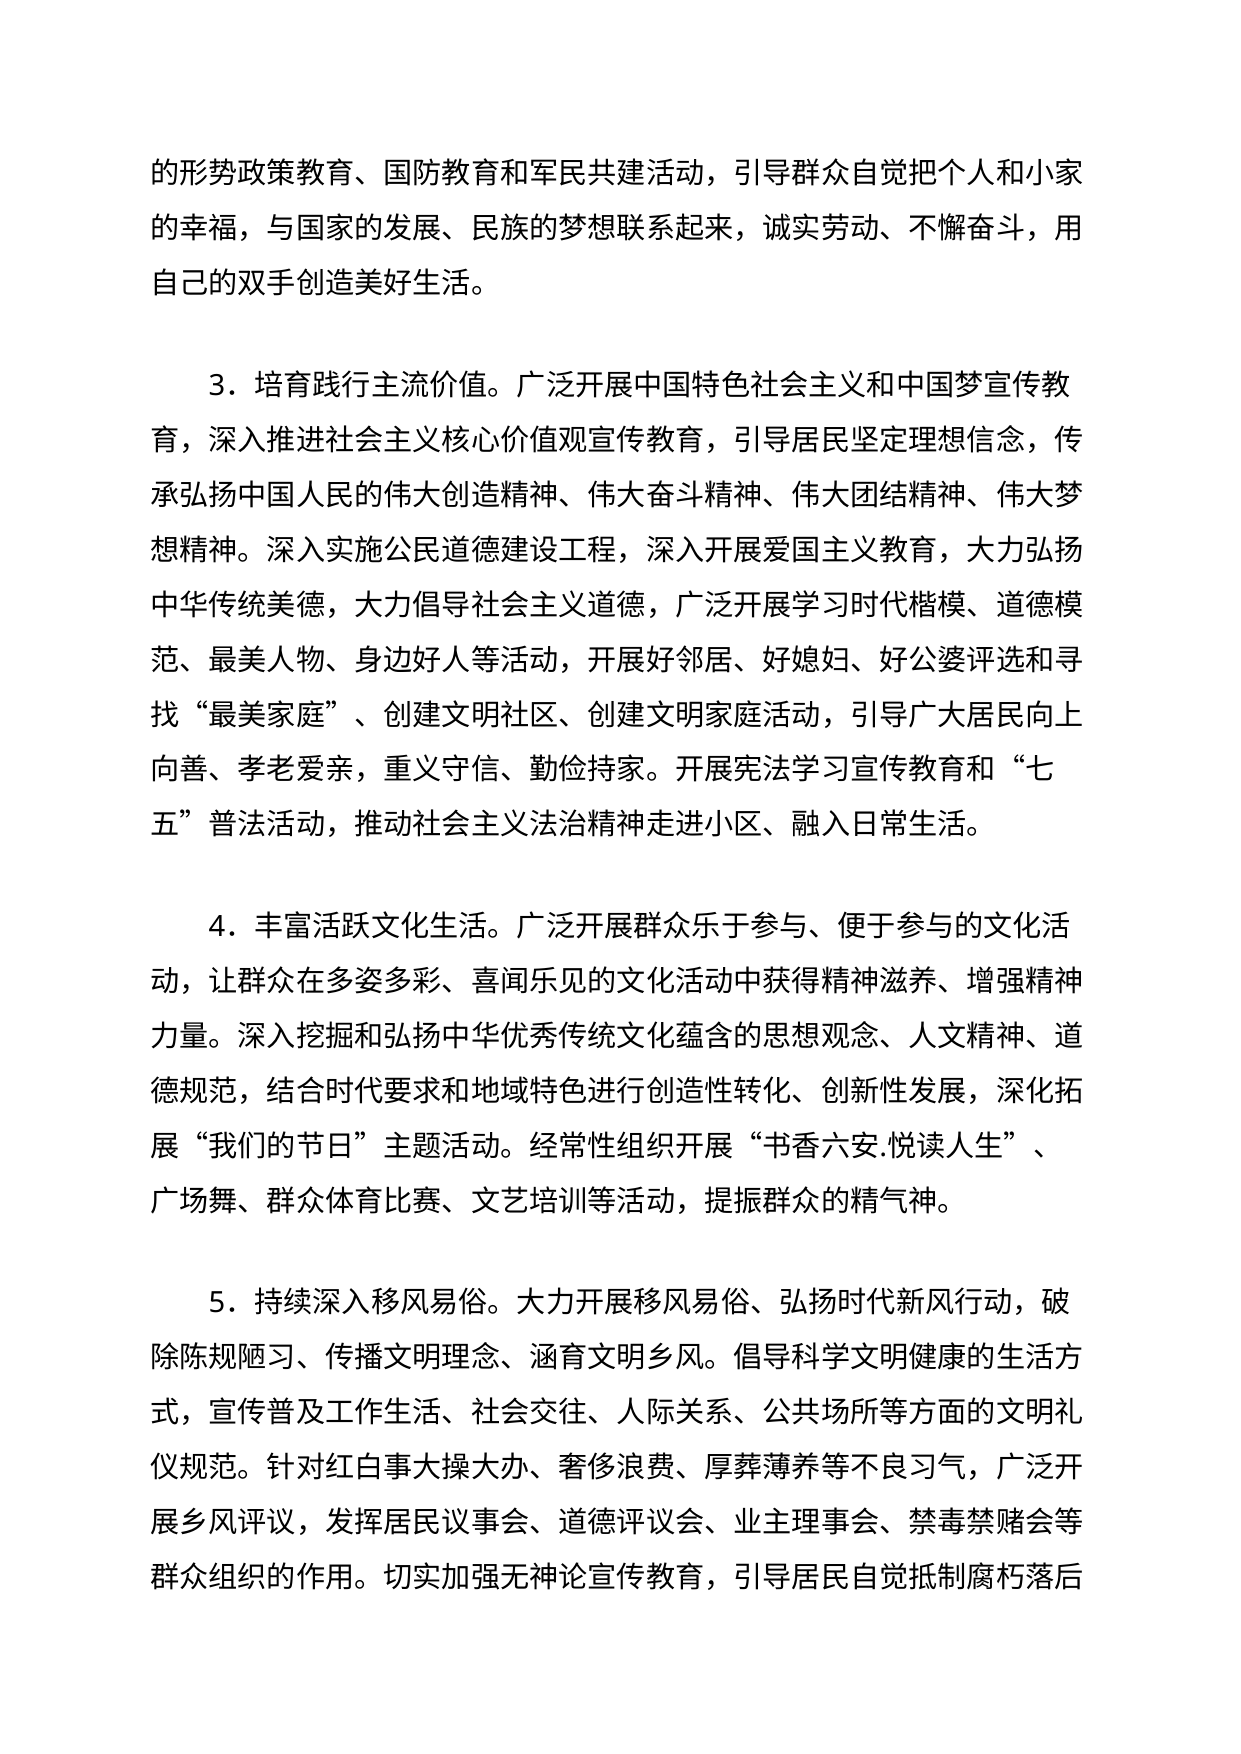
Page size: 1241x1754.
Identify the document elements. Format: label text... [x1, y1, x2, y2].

text 3．培育践行主流价值。广泛开展中国特色社会主义和中国梦宣传教育，深入推进社会主义核心价值观宣传教育，引导居民坚定理想信念，传承弘扬中国人民的伟大创造精神、伟大奋斗精神、伟大团结精神、伟大梦想精神。深入实施公民道德建设工程，深入开展爱国主义教育，大力弘扬中华传统美德，大力倡导社会主义道德，广泛开展学习时代楷模、道德模范、最美人物、身边好人等活动，开展好邻居、好媳妇、好公婆评选和寻找“最美家庭”、创建文明社区、创建文明家庭活动，引导广大居民向上向善、孝老爱亲，重义守信、勤俭持家。开展宪法学习宣传教育和“七五”普法活动，推动社会主义法治精神走进小区、融入日常生活。 [150, 362, 1090, 843]
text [150, 1279, 1090, 1596]
text 4．丰富活跃文化生活。广泛开展群众乐于参与、便于参与的文化活动，让群众在多姿多彩、喜闻乐见的文化活动中获得精神滋养、增强精神力量。深入挖掘和弘扬中华优秀传统文化蕴含的思想观念、人文精神、道德规范，结合时代要求和地域特色进行创造性转化、创新性发展，深化拓展“我们的节日”主题活动。经常性组织开展“书香六安.悦读人生”、广场舞、群众体育比赛、文艺培训等活动，提振群众的精气神。 [150, 903, 1090, 1219]
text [150, 150, 1090, 302]
